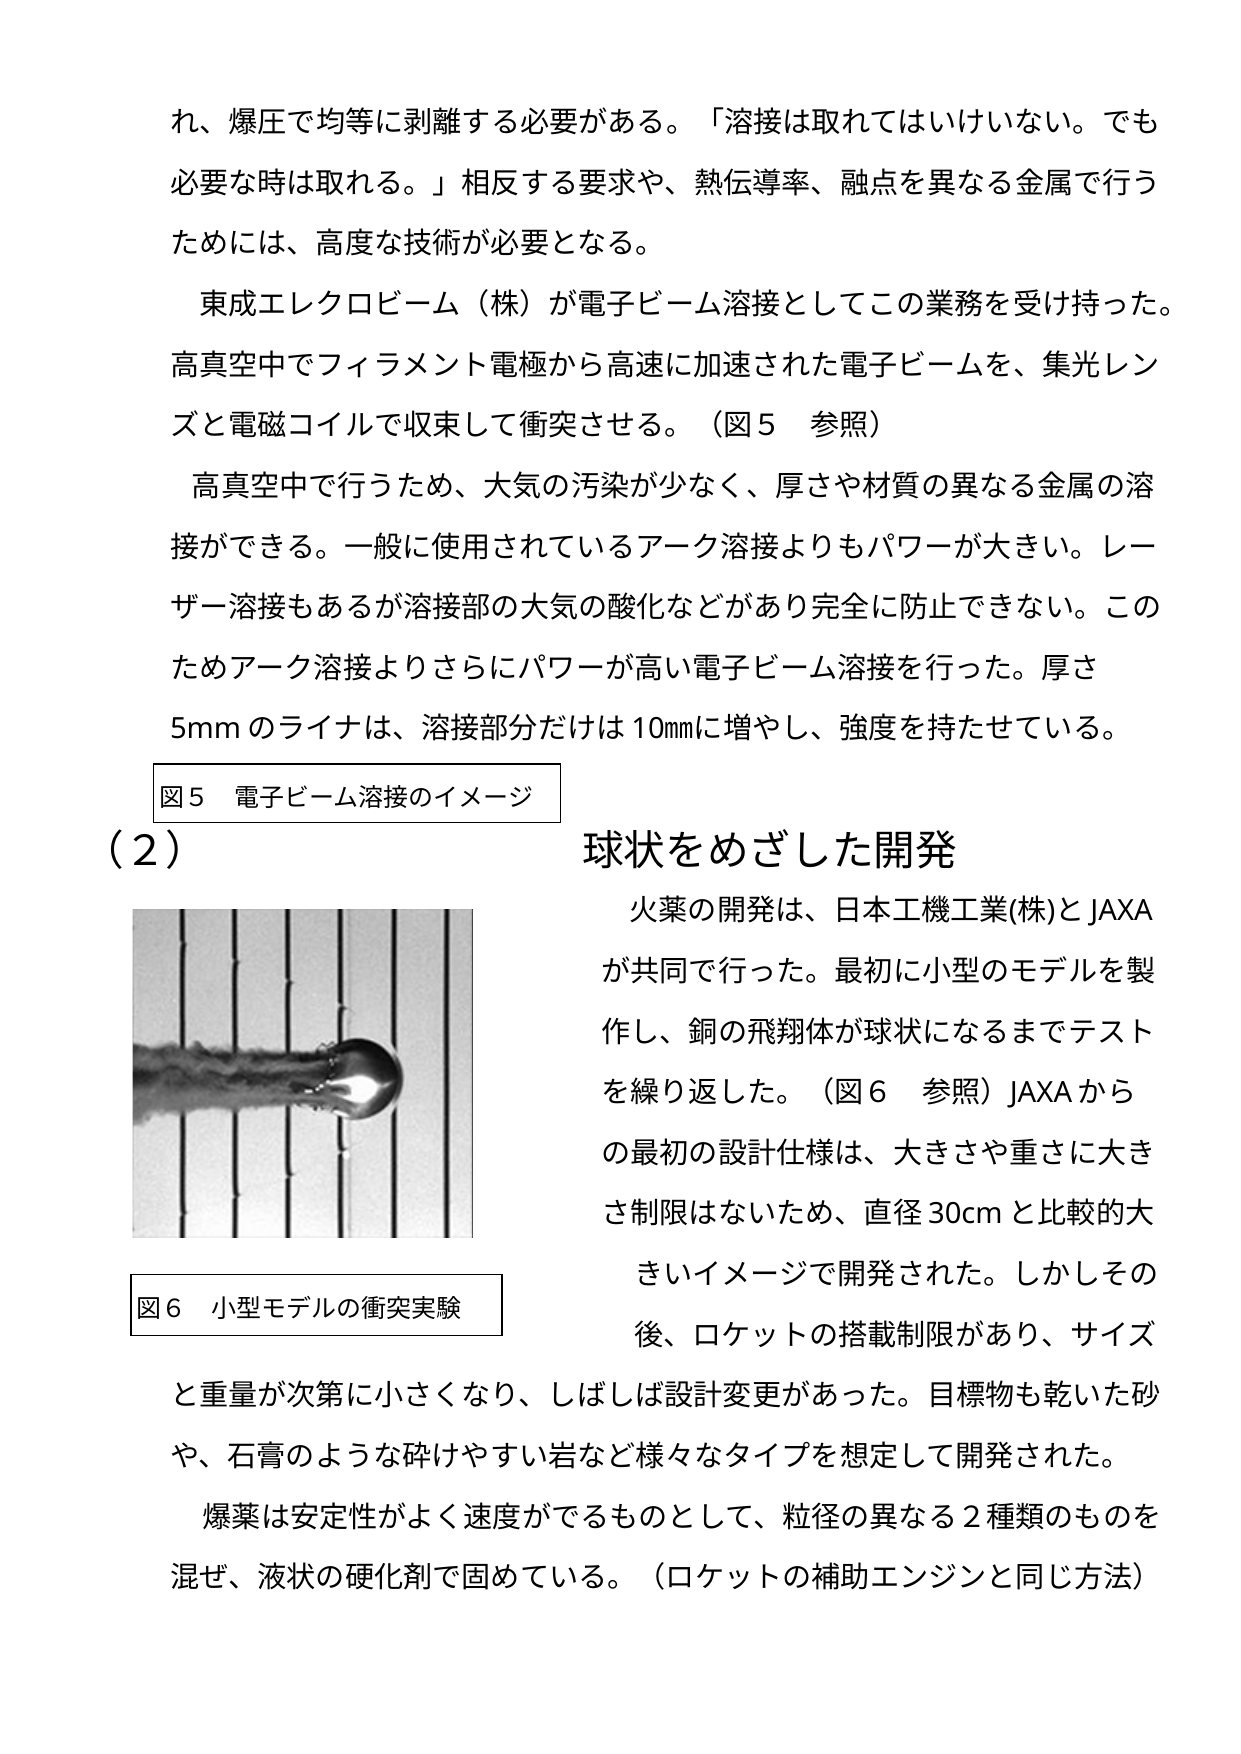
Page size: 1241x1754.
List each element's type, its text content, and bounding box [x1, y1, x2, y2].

list 狙った位置に正確に衝突するためには、銅とステンレスは均一を溶接され、爆圧で均等に剥離する必要がある。「溶接は取れてはいけいない。でも必要な時は取れる。」相反する要求や、熱伝導率、融点を異なる金属で行うためには、高度な技術が必要となる。 [170, 90, 1165, 272]
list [170, 1484, 1165, 1605]
picture [132, 909, 473, 1238]
list 東成エレクロビーム（株）が電子ビーム溶接としてこの業務を受け持った。高真空中でフィラメント電極から高速に加速された電子ビームを、集光レンズと電磁コイルで収束して衝突させる。（図５ 参照） [170, 272, 1165, 453]
list 球状をめざした開発 [82, 817, 1165, 878]
list 火薬の開発は、日本工機工業(株)とJAXAが共同で行った。最初に小型のモデルを製作し、銅の飛翔体が球状になるまでテストを繰り返した。（図６ 参照）JAXAからの最初の設計仕様は、大きさや重さに大きさ制限はないため、直径30cmと比較的大きいイメージで開発された。しかしその後、ロケットの搭載制限があり、サイズと重量が次第に小さくなり、しばしば設計変更があった。目標物も乾いた砂や、石膏のような砕けやすい岩など様々なタイプを想定して開発された。 [170, 878, 1165, 1484]
list 高真空中で行うため、大気の汚染が少なく、厚さや材質の異なる金属の溶接ができる。一般に使用されているアーク溶接よりもパワーが大きい。レーザー溶接もあるが溶接部の大気の酸化などがあり完全に防止できない。このためアーク溶接よりさらにパワーが高い電子ビーム溶接を行った。厚さ5mmのライナは、溶接部分だけは10㎜に増やし、強度を持たせている。 [170, 453, 1165, 757]
